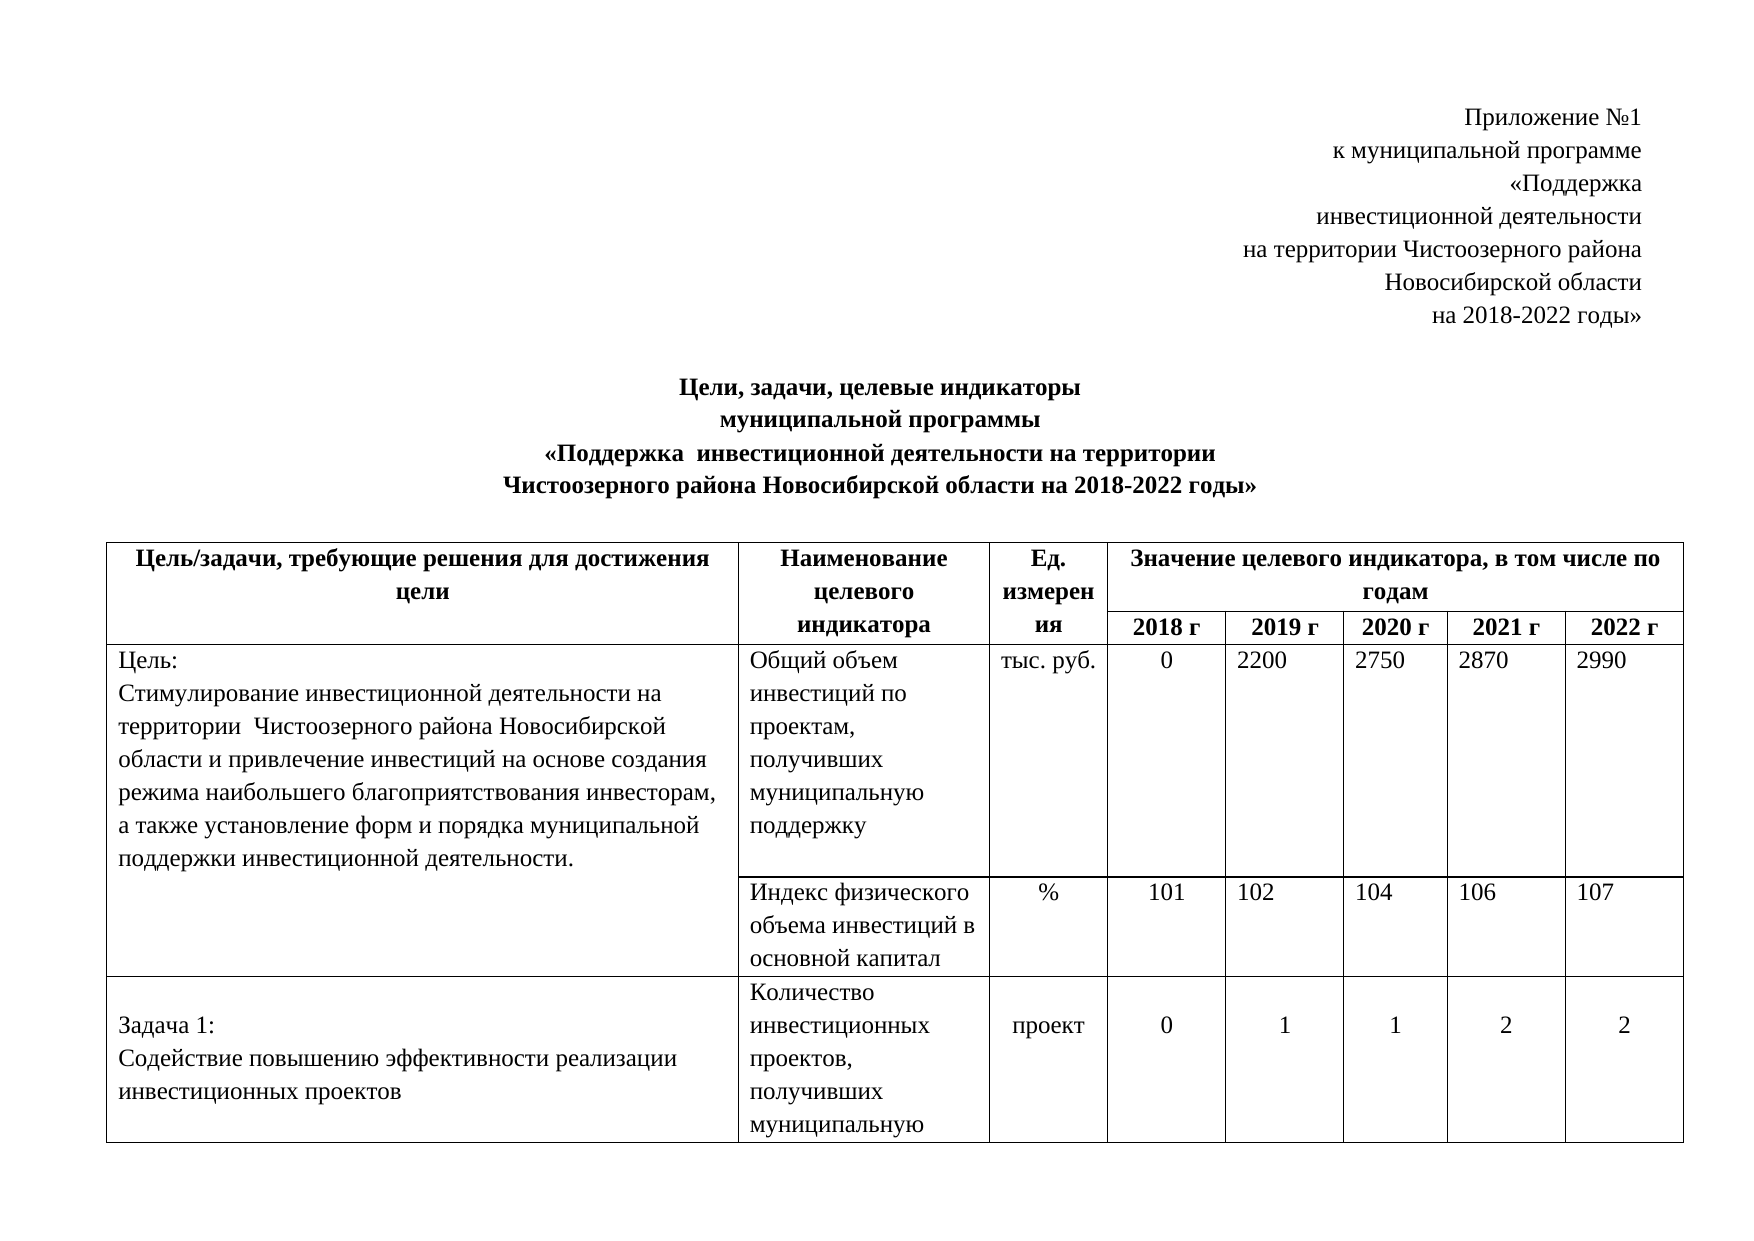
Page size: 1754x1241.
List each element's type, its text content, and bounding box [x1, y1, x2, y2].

table_cell 2200 [1226, 645, 1343, 876]
text муниципальной программы [118, 404, 1642, 433]
text на территории Чистоозерного района [118, 234, 1642, 263]
text инвестиционной деятельности [118, 201, 1642, 230]
table_cell 0 [1108, 977, 1225, 1142]
text Цели, задачи, целевые индикаторы [118, 372, 1642, 400]
text Чистоозерного района Новосибирской области на 2018-2022 годы» [118, 471, 1642, 499]
table_cell 101 [1108, 878, 1225, 976]
table_cell 2990 [1566, 645, 1683, 876]
text к муниципальной программе [118, 135, 1642, 164]
table_cell 2019 г [1226, 612, 1343, 644]
table_cell Цель: Стимулирование инвестиционной деятельности на территории Чистоозерного района Новосибирской области и привлечение инвестиций на основе создания режима наибольшего благоприятствования инвесторам, а также установление форм и порядка муниципальной поддержки инвестиционной деятельности. [107, 645, 738, 976]
table_cell % [990, 878, 1107, 976]
table_cell 106 [1448, 878, 1565, 976]
table_cell 2 [1448, 977, 1565, 1142]
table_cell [107, 977, 738, 1142]
table_cell 2870 [1448, 645, 1565, 876]
table_cell 2018 г [1108, 612, 1225, 644]
table_cell 107 [1566, 878, 1683, 976]
text Приложение №1 [118, 102, 1642, 131]
text «Поддержка [118, 168, 1642, 197]
table_cell 2 [1566, 977, 1683, 1142]
table_cell 2022 г [1566, 612, 1683, 644]
table_header Ед. измерения [990, 543, 1107, 644]
table_cell 2021 г [1448, 612, 1565, 644]
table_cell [739, 977, 989, 1142]
text Новосибирской области [118, 267, 1642, 296]
table_cell 0 [1108, 645, 1225, 876]
table_cell 104 [1344, 878, 1447, 976]
table_cell 2750 [1344, 645, 1447, 876]
table_cell тыс. руб. [990, 645, 1107, 876]
table_cell Индекс физического объема инвестиций в основной капитал [739, 878, 989, 976]
text «Поддержка инвестиционной деятельности на территории [118, 438, 1642, 466]
table_cell 102 [1226, 878, 1343, 976]
table_cell 1 [1344, 977, 1447, 1142]
table_header Наименование целевого индикатора [739, 543, 989, 644]
table_header Значение целевого индикатора, в том числе по годам [1108, 543, 1683, 611]
table_cell 2020 г [1344, 612, 1447, 644]
table_cell 1 [1226, 977, 1343, 1142]
table_header Цель/задачи, требующие решения для достижения цели [107, 543, 738, 644]
table_cell проект [990, 977, 1107, 1142]
table_cell Общий объем инвестиций по проектам, получивших муниципальную поддержку [739, 645, 989, 876]
text на 2018-2022 годы» [118, 300, 1642, 329]
